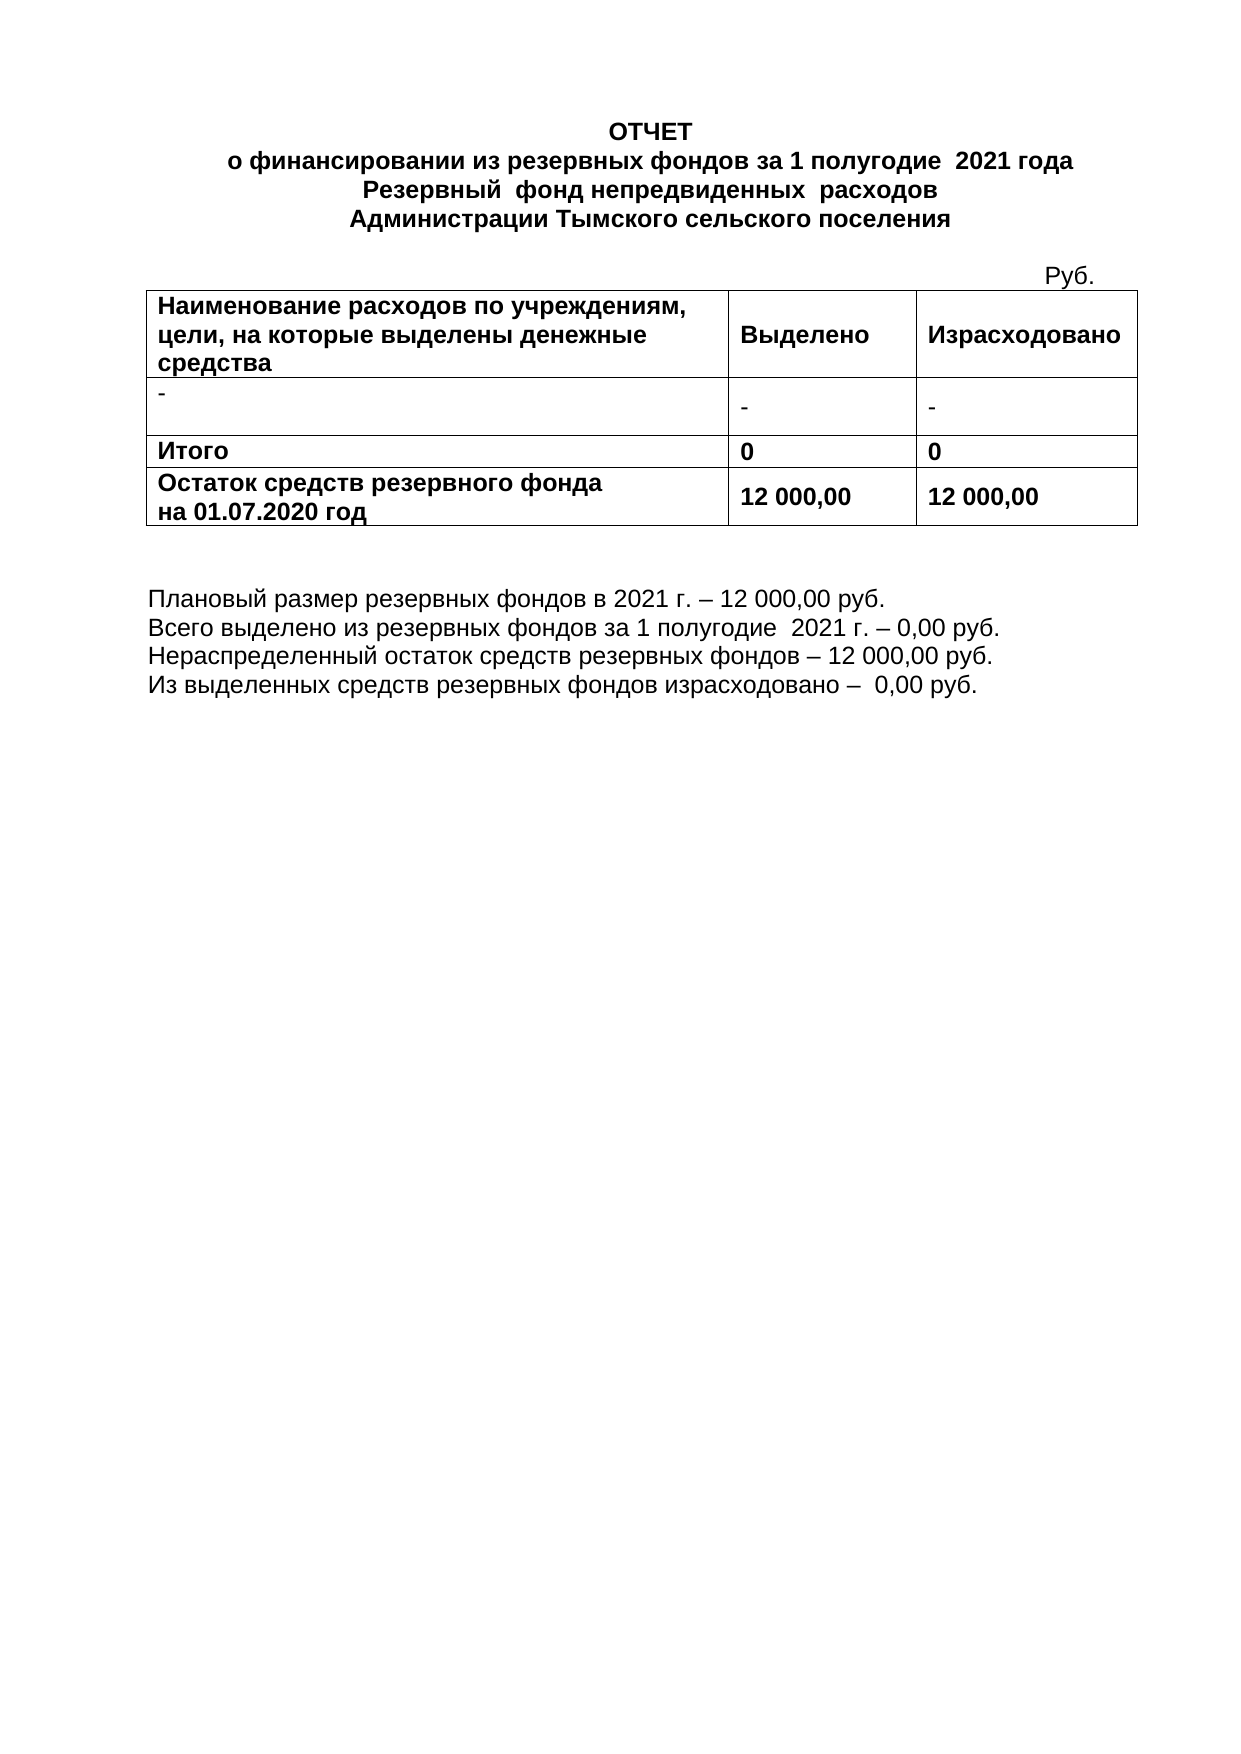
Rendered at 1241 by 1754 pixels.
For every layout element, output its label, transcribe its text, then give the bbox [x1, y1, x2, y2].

table_cell 0 [917, 436, 1137, 467]
table_header Израсходовано [917, 291, 1137, 377]
text Нераспределенный остаток средств резервных фондов – 12 000,00 руб. [148, 641, 1181, 670]
table_cell 12 000,00 [729, 468, 916, 525]
table_cell - [917, 378, 1137, 435]
text Плановый размер резервных фондов в 2021 г. – 12 000,00 руб. [148, 584, 1181, 613]
table_cell Итого [147, 436, 728, 467]
text Руб. [148, 261, 1181, 290]
table_cell - [147, 378, 728, 435]
table_cell 12 000,00 [917, 468, 1137, 525]
table_header Наименование расходов по учреждениям, цели, на которые выделены денежные средства [147, 291, 728, 377]
text Всего выделено из резервных фондов за 1 полугодие 2021 г. – 0,00 руб. [148, 613, 1181, 641]
table_cell Остаток средств резервного фонда на 01.07.2020 год [147, 468, 728, 525]
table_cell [146, 89, 1154, 232]
table_cell 0 [729, 436, 916, 467]
table_header Выделено [729, 291, 916, 377]
text Из выделенных средств резервных фондов израсходовано – 0,00 руб. [148, 670, 1181, 699]
table_cell - [729, 378, 916, 435]
